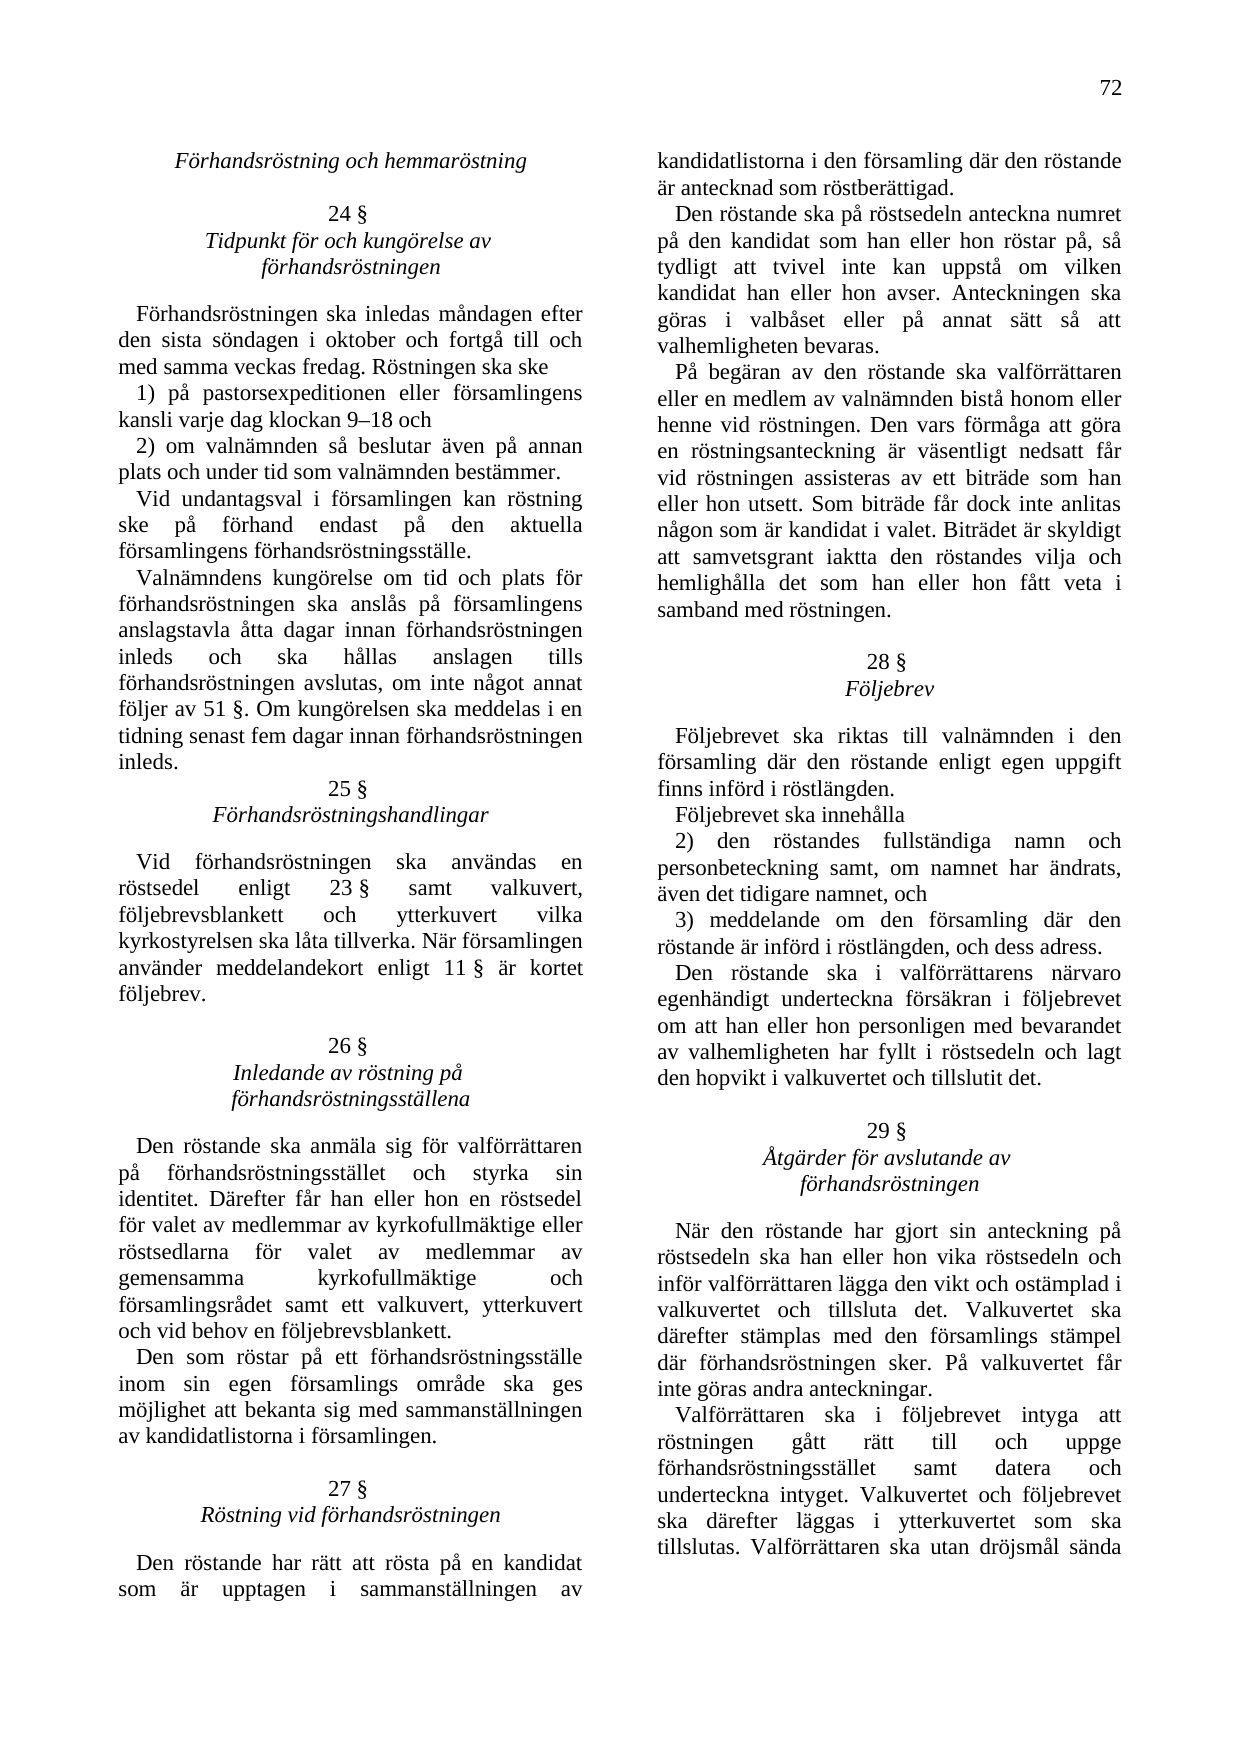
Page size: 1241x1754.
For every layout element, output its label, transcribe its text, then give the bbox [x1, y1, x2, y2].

text 24 § Tidpunkt för och kungörelse av förhandsröstningen [118, 200, 583, 279]
text 1) på pastorsexpeditionen eller församlingens kansli varje dag klockan 9–18 och [118, 379, 583, 432]
text När den röstande har gjort sin anteckning på röstsedeln ska han eller hon vika röstsedeln och inför valförrättaren lägga den vikt och ostämplad i valkuvertet och tillsluta det. Valkuvertet ska därefter stämplas med den församlings stämpel där förhandsröstningen sker. På valkuvertet får inte göras andra anteckningar. [657, 1217, 1122, 1402]
text 25 § Förhandsröstningshandlingar [118, 774, 583, 827]
text Följebrevet ska innehålla [657, 801, 1122, 827]
text Den röstande ska i valförrättarens närvaro egenhändigt underteckna försäkran i följebrevet om att han eller hon personligen med bevarandet av valhemligheten har fyllt i röstsedeln och lagt den hopvikt i valkuvertet och tillslutit det. [657, 959, 1122, 1091]
text 26 § Inledande av röstning på förhandsröstningsställena [118, 1033, 583, 1112]
text Vid förhandsröstningen ska användas en röstsedel enligt 23 § samt valkuvert, följebrevsblankett och ytterkuvert vilka kyrkostyrelsen ska låta tillverka. När församlingen använder meddelandekort enligt 11 § är kortet följebrev. [118, 848, 583, 1006]
text Följebrevet ska riktas till valnämnden i den församling där den röstande enligt egen uppgift finns införd i röstlängden. [657, 722, 1122, 801]
text Förhandsröstningen ska inledas måndagen efter den sista söndagen i oktober och fortgå till och med samma veckas fredag. Röstningen ska ske [118, 300, 583, 379]
text På begäran av den röstande ska valförrättaren eller en medlem av valnämnden bistå honom eller henne vid röstningen. Den vars förmåga att göra en röstningsanteckning är väsentligt nedsatt får vid röstningen assisteras av ett biträde som han eller hon utsett. Som biträde får dock inte anlitas någon som är kandidat i valet. Biträdet är skyldigt att samvetsgrant iaktta den röstandes vilja och hemlighålla det som han eller hon fått veta i samband med röstningen. [657, 358, 1122, 622]
text Den röstande ska på röstsedeln anteckna numret på den kandidat som han eller hon röstar på, så tydligt att tvivel inte kan uppstå om vilken kandidat han eller hon avser. Anteckningen ska göras i valbåset eller på annat sätt så att valhemligheten bevaras. [657, 200, 1122, 358]
text Valnämndens kungörelse om tid och plats för förhandsröstningen ska anslås på församlingens anslagstavla åtta dagar innan förhandsröstningen inleds och ska hållas anslagen tills förhandsröstningen avslutas, om inte något annat följer av 51 §. Om kungörelsen ska meddelas i en tidning senast fem dagar innan förhandsröstningen inleds. [118, 564, 583, 774]
text 29 § Åtgärder för avslutande av förhandsröstningen [657, 1117, 1122, 1196]
text Den som röstar på ett förhandsröstningsställe inom sin egen församlings område ska ges möjlighet att bekanta sig med sammanställningen av kandidatlistorna i församlingen. [118, 1343, 583, 1449]
text 3) meddelande om den församling där den röstande är införd i röstlängden, och dess adress. [657, 906, 1122, 959]
text Vid undantagsval i församlingen kan röstning ske på förhand endast på den aktuella församlingens förhandsröstningsställe. [118, 485, 583, 564]
text Den röstande ska anmäla sig för valförrättaren på förhandsröstningsstället och styrka sin identitet. Därefter får han eller hon en röstsedel för valet av medlemmar av kyrkofullmäktige eller röstsedlarna för valet av medlemmar av gemensamma kyrkofullmäktige och församlingsrådet samt ett valkuvert, ytterkuvert och vid behov en följebrevsblankett. [118, 1132, 583, 1343]
text Förhandsröstning och hemmaröstning [118, 148, 583, 174]
text 2) den röstandes fullständiga namn och personbeteckning samt, om namnet har ändrats, även det tidigare namnet, och [657, 827, 1122, 906]
text 28 § Följebrev [657, 648, 1122, 701]
text 27 § Röstning vid förhandsröstningen [118, 1475, 583, 1528]
text Den röstande har rätt att rösta på en kandidat som är upptagen i sammanställningen av kandidatlistorna i den församling där den röstande är antecknad som röstberättigad. [118, 1549, 583, 1601]
text 2) om valnämnden så beslutar även på annan plats och under tid som valnämnden bestämmer. [118, 432, 583, 485]
text Den röstande har rätt att rösta på en kandidat som är upptagen i sammanställningen av kandidatlistorna i den församling där den röstande är antecknad som röstberättigad. [657, 148, 1122, 200]
